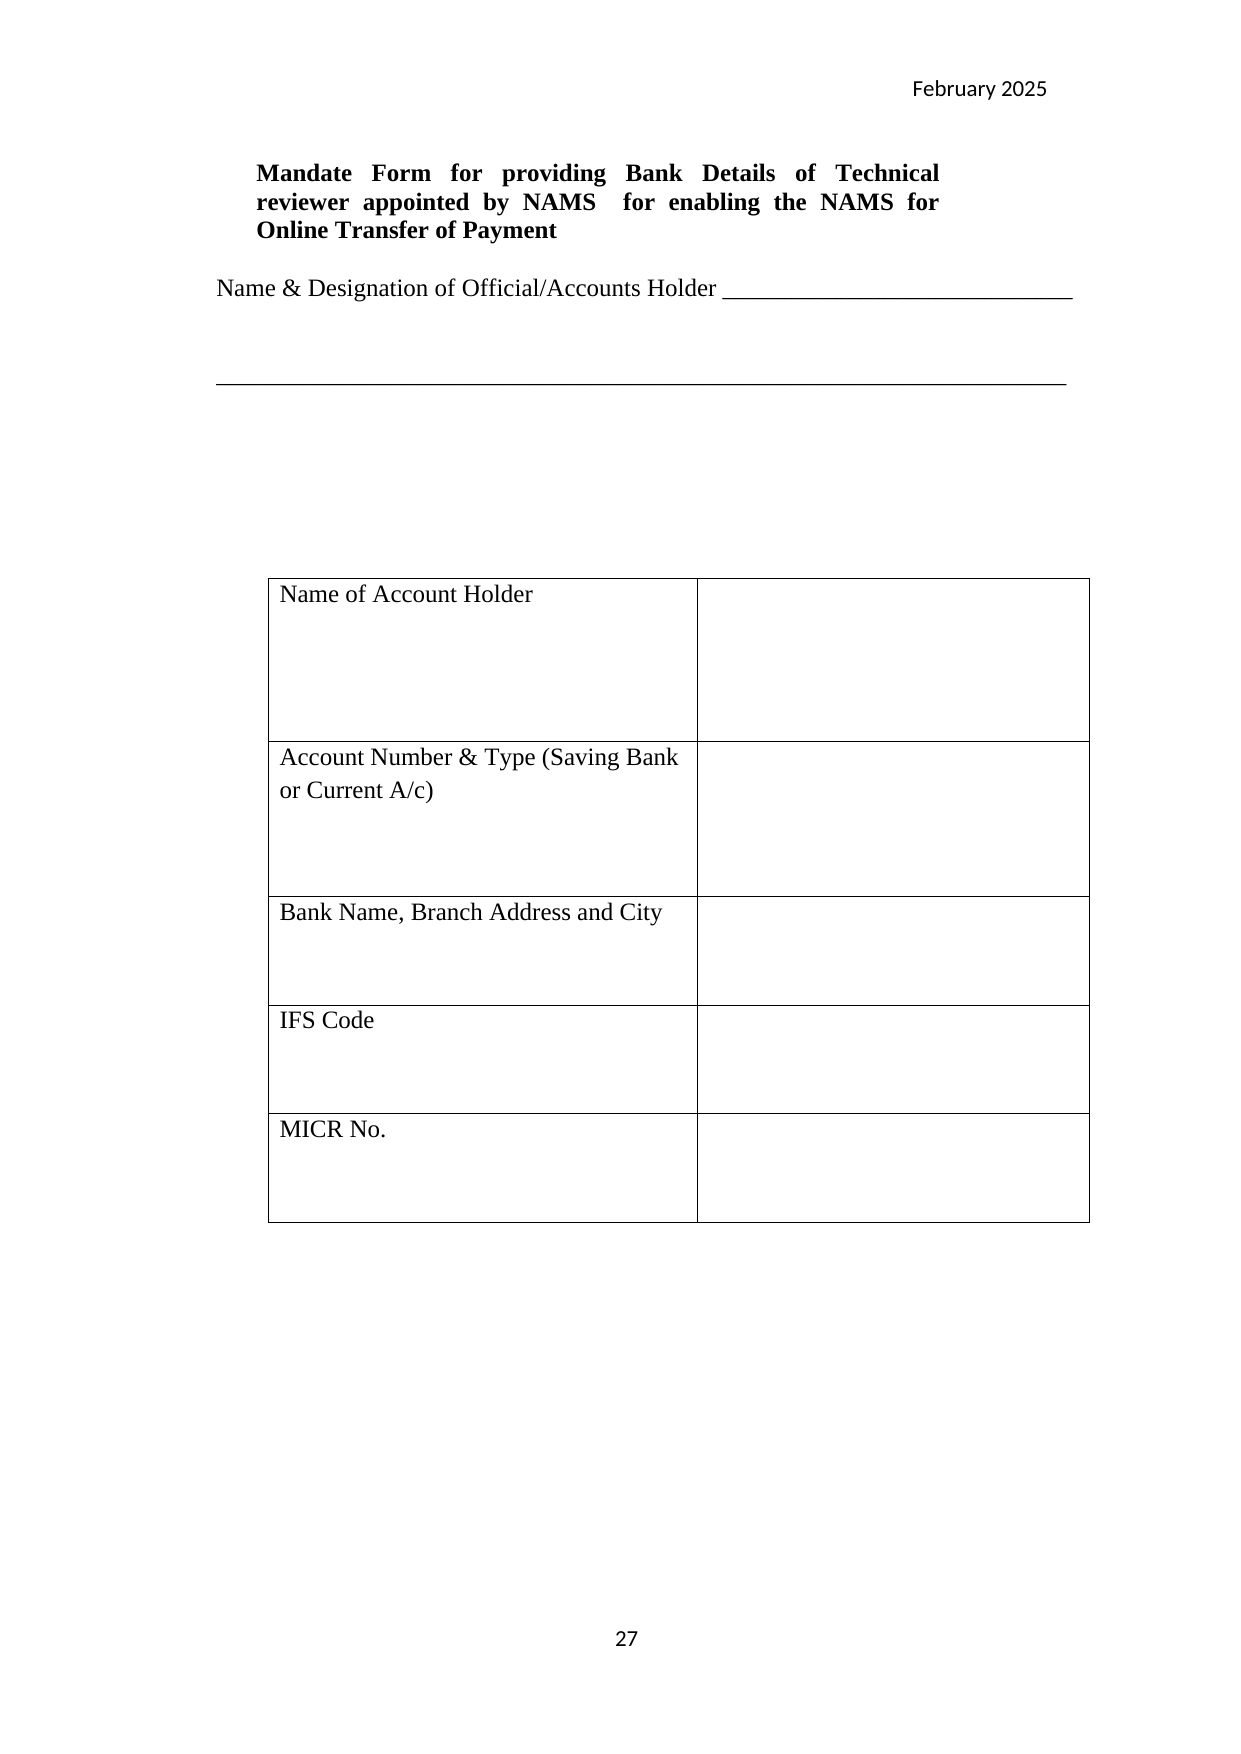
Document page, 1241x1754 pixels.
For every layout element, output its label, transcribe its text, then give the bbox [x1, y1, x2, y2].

table_cell [698, 1114, 1089, 1222]
table_cell IFS Code [269, 1006, 697, 1113]
table_header Name of Account Holder [269, 579, 697, 741]
text Mandate Form for providing Bank Details of Technical reviewer appointed by NAMS for enabling the NAMS for Online Transfer of Payment [256, 158, 940, 244]
table_header [698, 579, 1089, 741]
table_cell Account Number & Type (Saving Bank or Current A/c) [269, 742, 697, 896]
table_cell [698, 897, 1089, 1004]
text Name & Designation of Official/Accounts Holder ____________________________ [160, 273, 1090, 302]
table_cell [698, 1006, 1089, 1113]
table_cell [698, 742, 1089, 896]
table_cell Bank Name, Branch Address and City [269, 897, 697, 1004]
table_cell MICR No. [269, 1114, 697, 1222]
text ____________________________________________________________________ [160, 359, 1090, 388]
